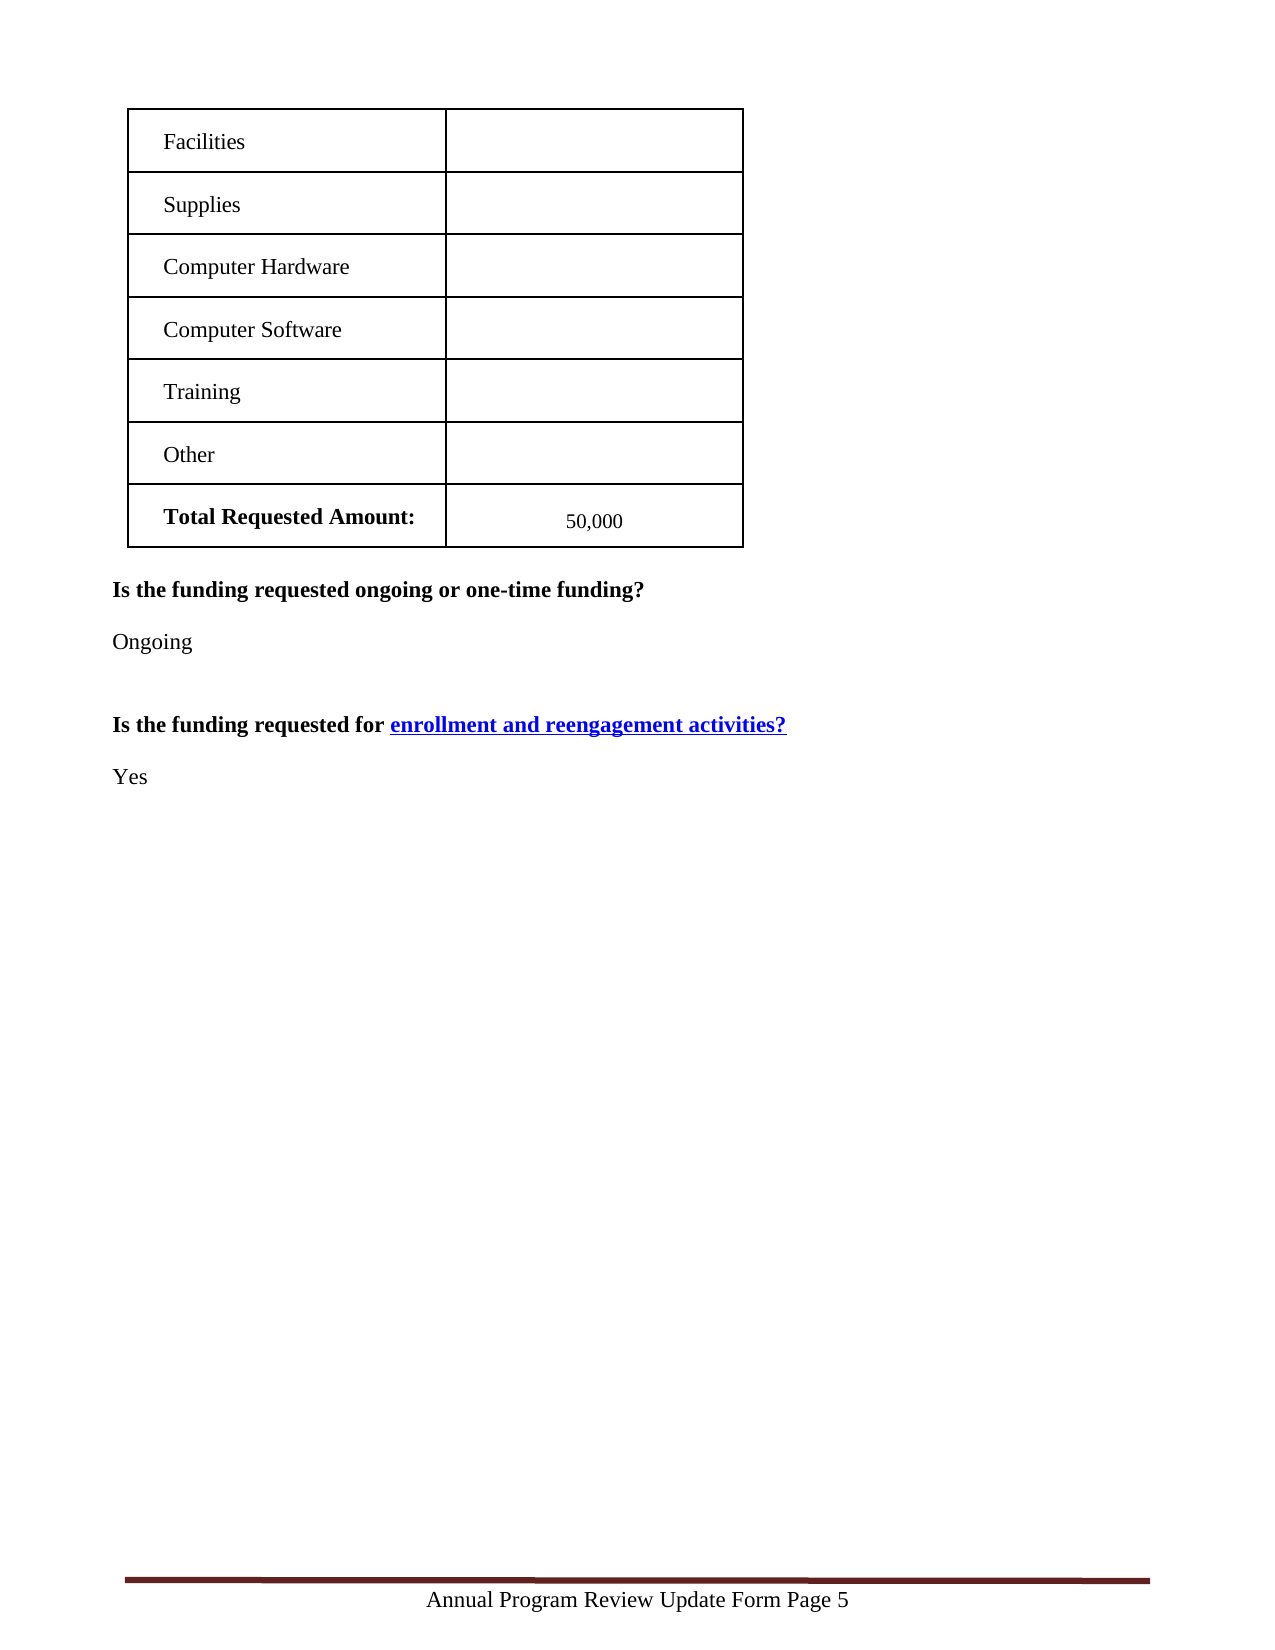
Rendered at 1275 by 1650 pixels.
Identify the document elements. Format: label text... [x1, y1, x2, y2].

table_cell Other [129, 423, 445, 483]
table_cell Supplies [129, 173, 445, 233]
table_cell Computer Hardware [129, 235, 445, 296]
table_cell [447, 423, 742, 483]
table_cell [447, 173, 742, 233]
table_cell Computer Software [129, 298, 445, 358]
table_cell [447, 110, 742, 171]
table_cell 50,000 [447, 485, 742, 546]
table_cell [447, 298, 742, 358]
table_cell Is the funding requested for enrollment and reengagement activities? Yes [110, 709, 1198, 818]
table_cell Total Requested Amount: [129, 485, 445, 546]
table_cell [447, 235, 742, 296]
table_header Is the funding requested ongoing or one-time funding? Ongoing [110, 574, 1198, 709]
table_cell Facilities [129, 110, 445, 171]
table_cell [447, 360, 742, 421]
table_cell Training [129, 360, 445, 421]
